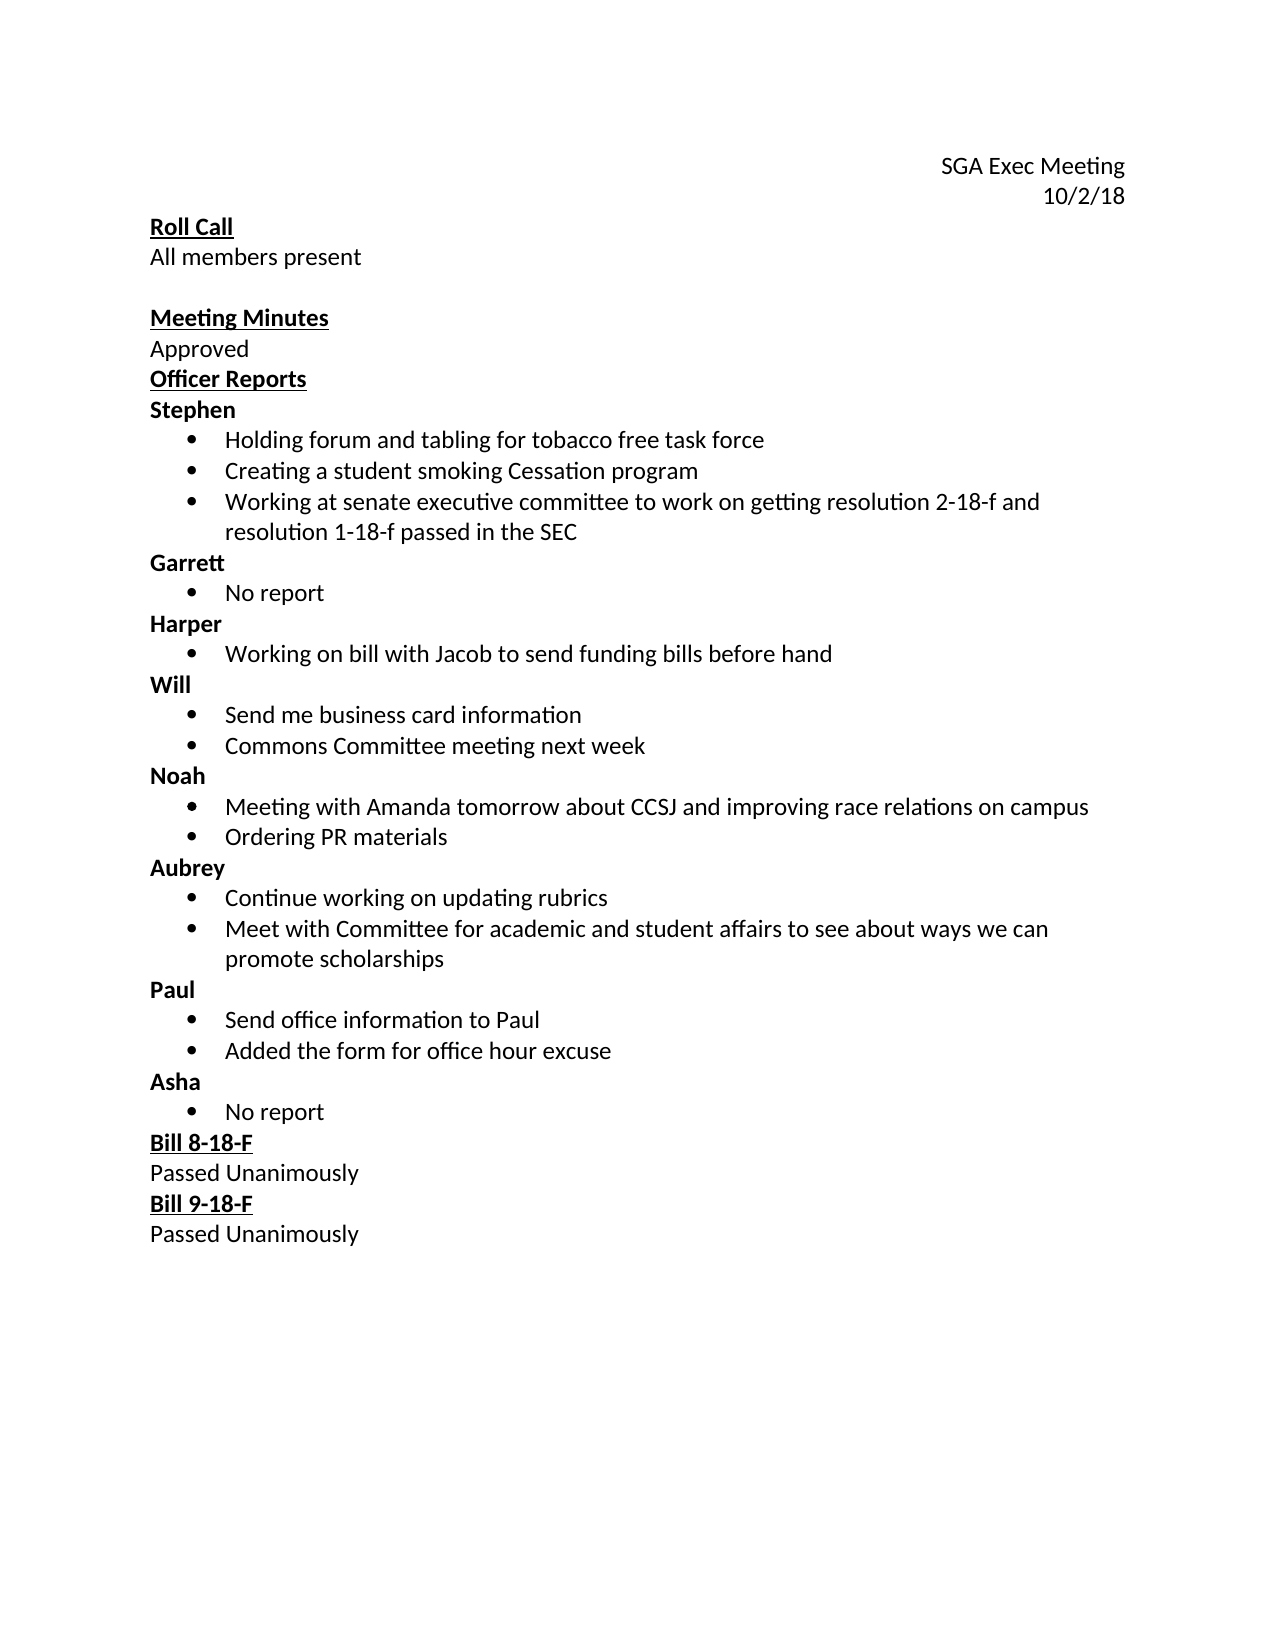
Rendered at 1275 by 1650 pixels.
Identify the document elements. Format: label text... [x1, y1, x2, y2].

text Asha [150, 1066, 1125, 1096]
list No report [187, 1096, 1125, 1127]
list No report [187, 577, 1125, 608]
text SGA Exec Meeting [150, 150, 1125, 181]
text Bill 8-18-F [150, 1127, 1125, 1157]
text Roll Call [150, 211, 1125, 242]
list Send me business card information [187, 699, 1125, 730]
list Holding forum and tabling for tobacco free task force [187, 425, 1125, 455]
text Harper [150, 608, 1125, 638]
list Continue working on updating rubrics [187, 882, 1125, 913]
text Noah [150, 760, 1125, 791]
text Stephen [150, 394, 1125, 425]
text Will [150, 669, 1125, 699]
list Meeting with Amanda tomorrow about CCSJ and improving race relations on campus [187, 791, 1125, 821]
list Ordering PR materials [187, 821, 1125, 852]
text Paul [150, 974, 1125, 1004]
text Passed Unanimously [150, 1218, 1125, 1249]
list Send office information to Paul [187, 1004, 1125, 1035]
text Aubrey [150, 852, 1125, 882]
text 10/2/18 [150, 181, 1125, 211]
list Commons Committee meeting next week [187, 730, 1125, 760]
list Working at senate executive committee to work on getting resolution 2-18-f and resolution 1-18-f passed in the SEC [187, 486, 1125, 547]
text Garrett [150, 547, 1125, 577]
list Added the form for office hour excuse [187, 1035, 1125, 1066]
list Working on bill with Jacob to send funding bills before hand [187, 638, 1125, 669]
text Officer Reports [150, 364, 1125, 394]
text Meeting Minutes [150, 303, 1125, 333]
text Passed Unanimously [150, 1157, 1125, 1188]
text Bill 9-18-F [150, 1188, 1125, 1218]
text Approved [150, 333, 1125, 364]
list Creating a student smoking Cessation program [187, 455, 1125, 486]
text All members present [150, 242, 1125, 272]
list Meet with Committee for academic and student affairs to see about ways we can promote scholarships [187, 913, 1125, 974]
